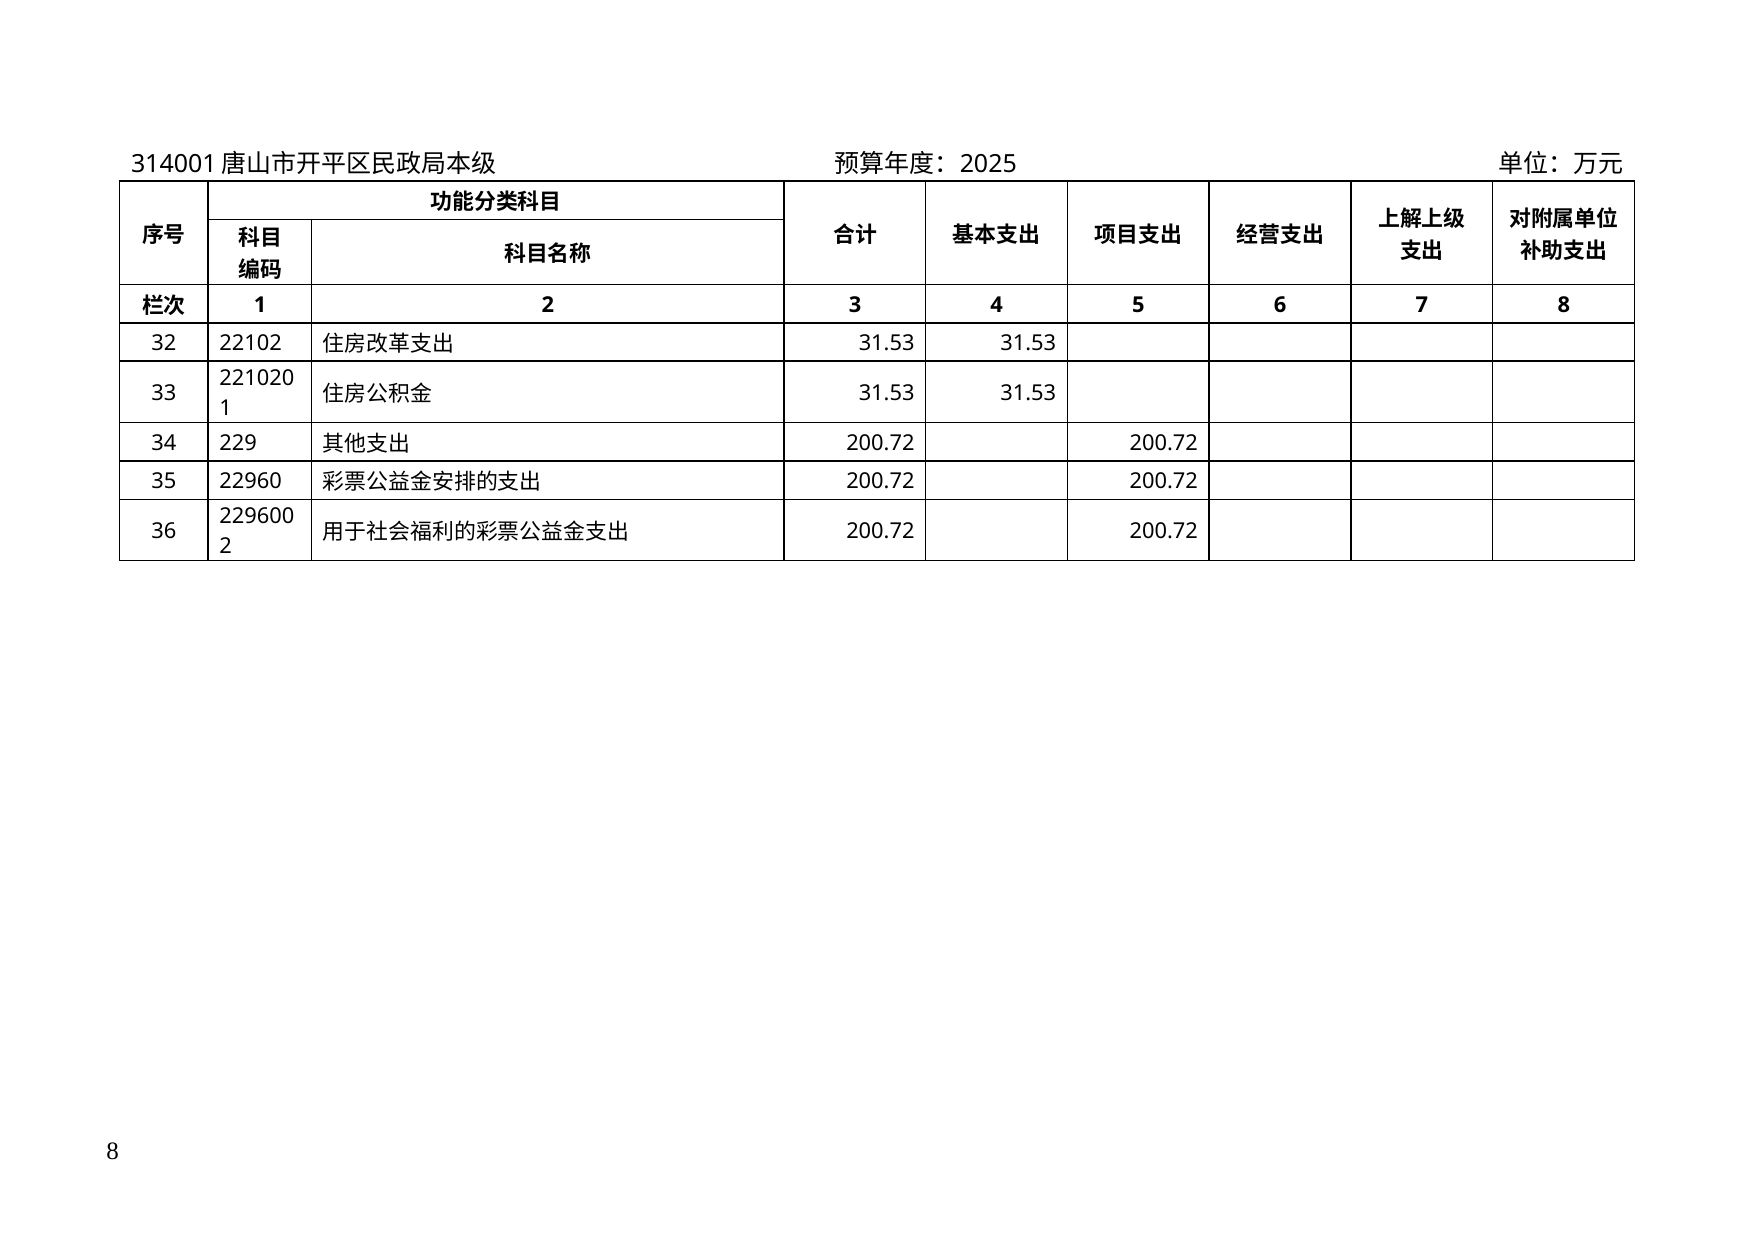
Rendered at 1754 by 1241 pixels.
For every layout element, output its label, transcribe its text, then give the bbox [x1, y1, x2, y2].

table_cell 8 [1493, 285, 1634, 322]
table_cell [1493, 423, 1634, 460]
table_cell [1493, 324, 1634, 360]
table_cell 36 [120, 500, 207, 559]
table_cell [1210, 362, 1350, 422]
table_cell [1352, 362, 1492, 422]
table_header 314001唐山市开平区民政局本级 [120, 143, 783, 180]
table_cell 栏次 [120, 285, 207, 322]
table_cell 31.53 [926, 324, 1067, 360]
table_cell 序号 [120, 182, 207, 283]
table_cell 200.72 [785, 462, 925, 498]
table_cell 200.72 [785, 500, 925, 559]
table_cell 1 [209, 285, 311, 322]
table_cell 200.72 [1068, 500, 1208, 559]
table_cell 用于社会福利的彩票公益金支出 [312, 500, 783, 559]
table_cell [926, 423, 1067, 460]
table_cell [1210, 500, 1350, 559]
table_cell 6 [1210, 285, 1350, 322]
table_cell 彩票公益金安排的支出 [312, 462, 783, 498]
table_cell 31.53 [785, 362, 925, 422]
table_cell [1352, 500, 1492, 559]
table_cell 200.72 [1068, 462, 1208, 498]
table_cell 2 [312, 285, 783, 322]
table_cell [1068, 324, 1208, 360]
table_cell 经营支出 [1210, 182, 1350, 283]
table_cell [1493, 362, 1634, 422]
table_cell 合计 [785, 182, 925, 283]
table_cell 4 [926, 285, 1067, 322]
table_cell [1352, 324, 1492, 360]
table_cell 其他支出 [312, 423, 783, 460]
table_cell 31.53 [785, 324, 925, 360]
table_cell [1210, 324, 1350, 360]
table_cell 31.53 [926, 362, 1067, 422]
table_cell 22102 [209, 324, 311, 360]
table_cell 基本支出 [926, 182, 1067, 283]
table_cell [926, 462, 1067, 498]
table_cell 上解上级 支出 [1352, 182, 1492, 283]
table_header 单位：万元 [1068, 143, 1634, 180]
table_cell 科目名称 [312, 220, 783, 283]
table_cell 200.72 [785, 423, 925, 460]
table_cell 住房改革支出 [312, 324, 783, 360]
table_cell 22960 [209, 462, 311, 498]
table_cell 住房公积金 [312, 362, 783, 422]
table_cell 项目支出 [1068, 182, 1208, 283]
table_cell [1493, 462, 1634, 498]
table_header 预算年度：2025 [785, 143, 1067, 180]
table_cell 35 [120, 462, 207, 498]
table_cell [1210, 423, 1350, 460]
table_cell 5 [1068, 285, 1208, 322]
table_cell [926, 500, 1067, 559]
table_cell 7 [1352, 285, 1492, 322]
table_cell 功能分类科目 [209, 182, 783, 219]
table_cell 对附属单位补助支出 [1493, 182, 1634, 283]
table_cell 2210201 [209, 362, 311, 422]
table_cell [1210, 462, 1350, 498]
table_cell 3 [785, 285, 925, 322]
table_cell 33 [120, 362, 207, 422]
table_cell [1493, 500, 1634, 559]
table_cell 科目 编码 [209, 220, 311, 283]
table_cell [1068, 362, 1208, 422]
table_cell 200.72 [1068, 423, 1208, 460]
table_cell [1352, 462, 1492, 498]
table_cell 229 [209, 423, 311, 460]
table_cell 34 [120, 423, 207, 460]
table_cell [1352, 423, 1492, 460]
table_cell 32 [120, 324, 207, 360]
table_cell 2296002 [209, 500, 311, 559]
